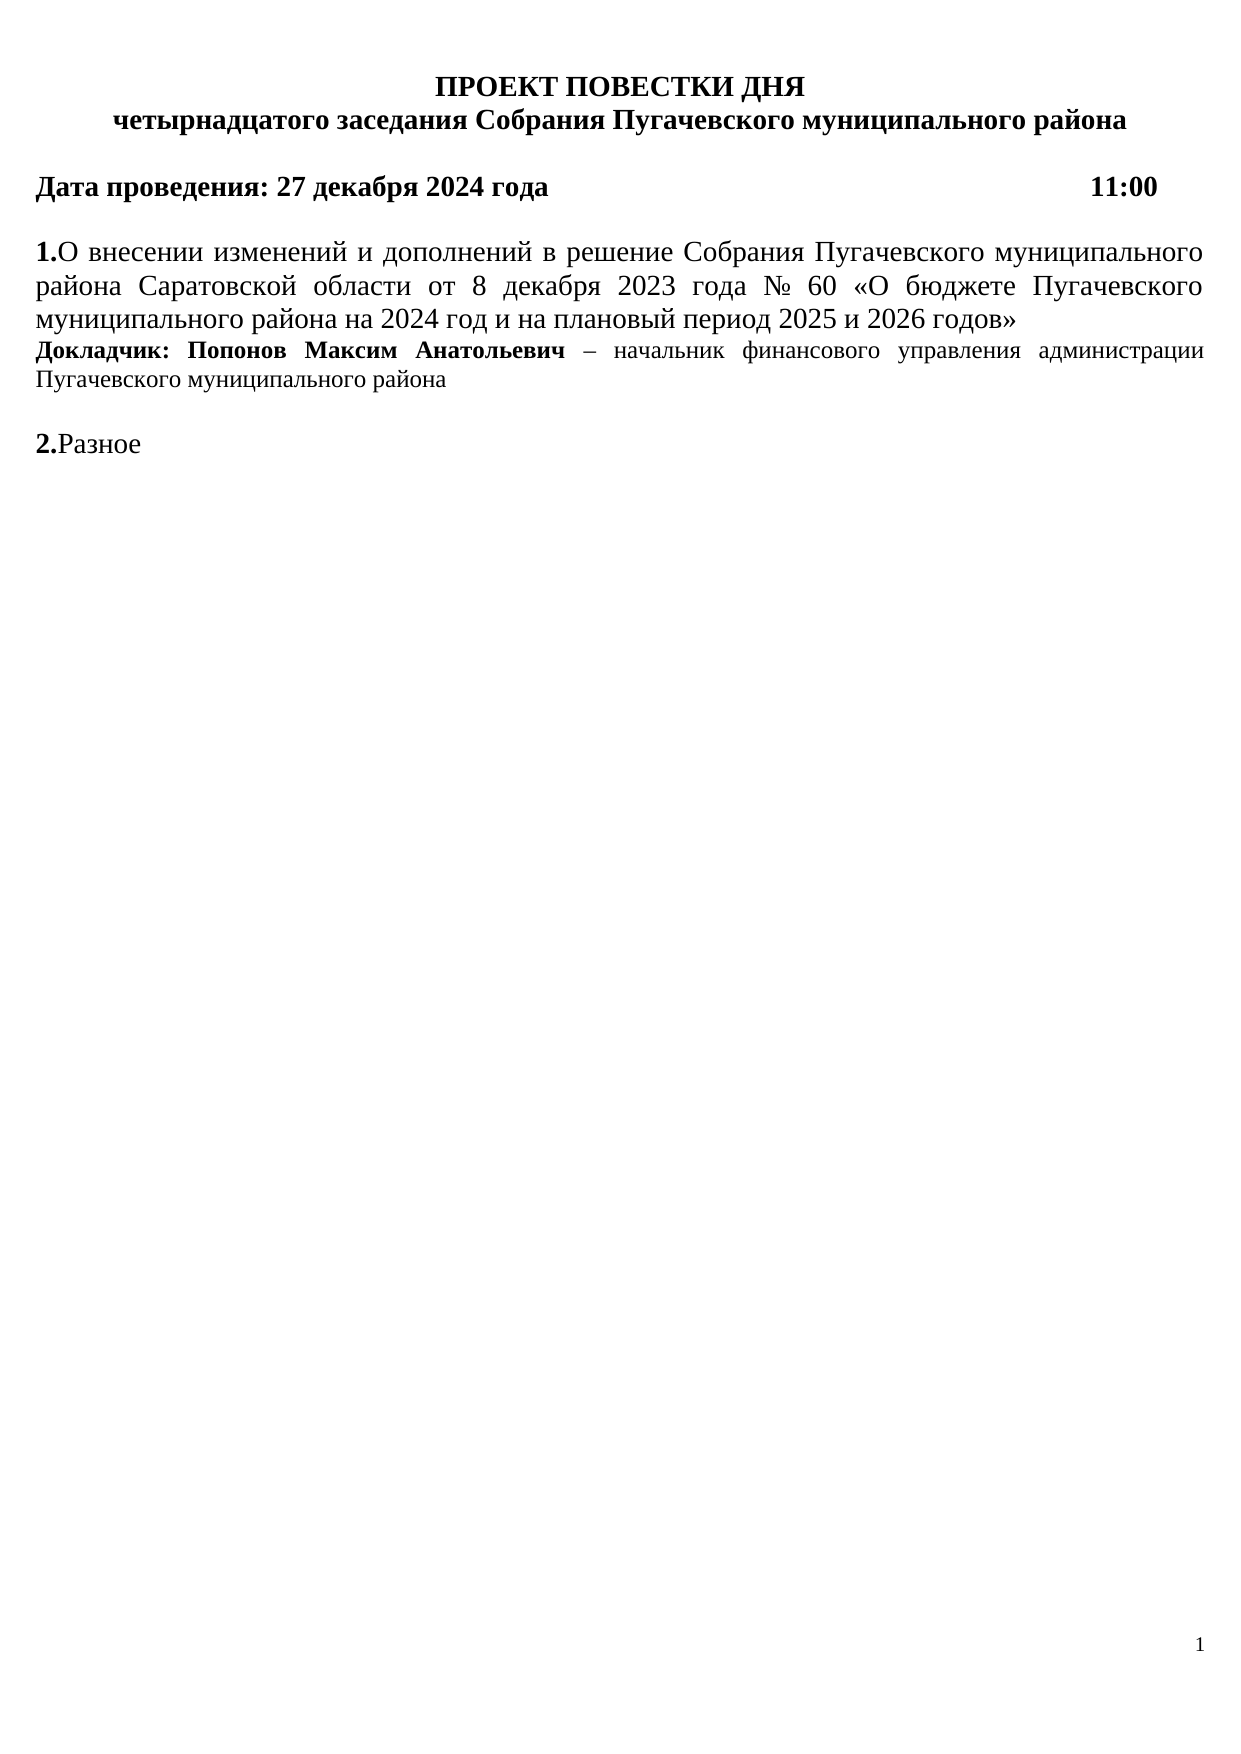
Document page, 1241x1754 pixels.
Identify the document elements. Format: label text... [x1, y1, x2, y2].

text четырнадцатого заседания Собрания Пугачевского муниципального района [35, 102, 1205, 136]
text 1.О внесении изменений и дополнений в решение Собрания Пугачевского муниципального района Саратовской области от 8 декабря 2023 года № 60 «О бюджете Пугачевского муниципального района на 2024 год и на плановый период 2025 и 2026 годов» [35, 234, 1205, 335]
text ПРОЕКТ ПОВЕСТКИ ДНЯ [35, 69, 1205, 102]
text Докладчик: Попонов Максим Анатольевич – начальник финансового управления администрации Пугачевского муниципального района [35, 335, 1205, 392]
list 2.Разное [35, 426, 1205, 459]
text Дата проведения: 27 декабря 2024 года 11:00 [35, 169, 1205, 203]
